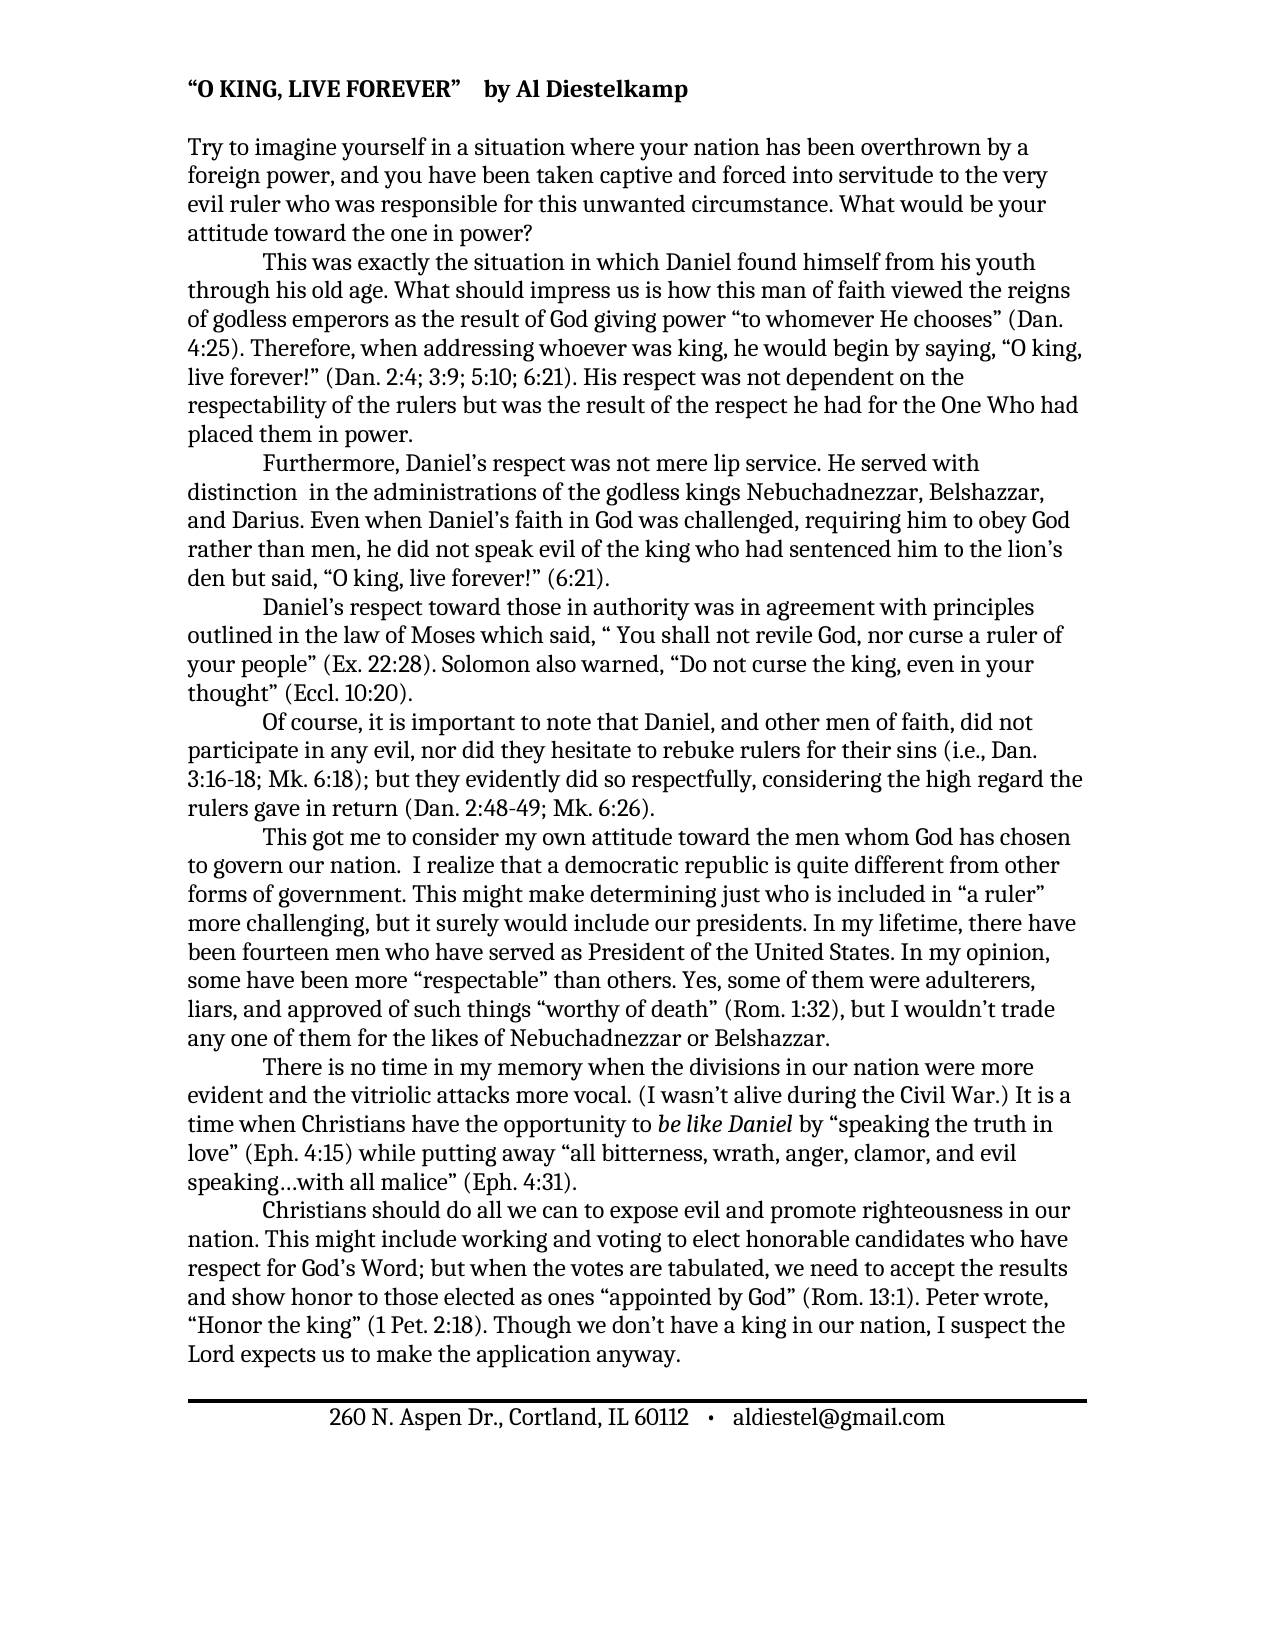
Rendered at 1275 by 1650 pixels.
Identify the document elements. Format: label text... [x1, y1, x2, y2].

text Try to imagine yourself in a situation where your nation has been overthrown by a foreign power, and you have been taken captive and forced into servitude to the very evil ruler who was responsible for this unwanted circumstance. What would be your attitude toward the one in power? [187, 132, 1087, 247]
text Daniel’s respect toward those in authority was in agreement with principles outlined in the law of Moses which said, “ You shall not revile God, nor curse a ruler of your people” (Ex. 22:28). Solomon also warned, “Do not curse the king, even in your thought” (Eccl. 10:20). [187, 592, 1087, 707]
text 260 N. Aspen Dr., Cortland, IL 60112 • aldiestel@gmail.com [187, 1403, 1087, 1431]
text Furthermore, Daniel’s respect was not mere lip service. He served with distinction in the administrations of the godless kings Nebuchadnezzar, Belshazzar, and Darius. Even when Daniel’s faith in God was challenged, requiring him to obey God rather than men, he did not speak evil of the king who had sentenced him to the lion’s den but said, “O king, live forever!” (6:21). [187, 449, 1087, 592]
text There is no time in my memory when the divisions in our nation were more evident and the vitriolic attacks more vocal. (I wasn’t alive during the Civil War.) It is a time when Christians have the opportunity to be like Daniel by “speaking the truth in love” (Eph. 4:15) while putting away “all bitterness, wrath, anger, clamor, and evil speaking…with all malice” (Eph. 4:31). [187, 1052, 1087, 1196]
text “O KING, LIVE FOREVER” by Al Diestelkamp [187, 75, 1087, 104]
text Of course, it is important to note that Daniel, and other men of faith, did not participate in any evil, nor did they hesitate to rebuke rulers for their sins (i.e., Dan. 3:16-18; Mk. 6:18); but they evidently did so respectfully, considering the high regard the rulers gave in return (Dan. 2:48-49; Mk. 6:26). [187, 707, 1087, 822]
text This got me to consider my own attitude toward the men whom God has chosen to govern our nation. I realize that a democratic republic is quite different from other forms of government. This might make determining just who is included in “a ruler” more challenging, but it surely would include our presidents. In my lifetime, there have been fourteen men who have served as President of the United States. In my opinion, some have been more “respectable” than others. Yes, some of them were adulterers, liars, and approved of such things “worthy of death” (Rom. 1:32), but I wouldn’t trade any one of them for the likes of Nebuchadnezzar or Belshazzar. [187, 822, 1087, 1052]
text Christians should do all we can to expose evil and promote righteousness in our nation. This might include working and voting to elect honorable candidates who have respect for God’s Word; but when the votes are tabulated, we need to accept the results and show honor to those elected as ones “appointed by God” (Rom. 13:1). Peter wrote, “Honor the king” (1 Pet. 2:18). Though we don’t have a king in our nation, I suspect the Lord expects us to make the application anyway. [187, 1196, 1087, 1369]
text This was exactly the situation in which Daniel found himself from his youth through his old age. What should impress us is how this man of faith viewed the reigns of godless emperors as the result of God giving power “to whomever He chooses” (Dan. 4:25). Therefore, when addressing whoever was king, he would begin by saying, “O king, live forever!” (Dan. 2:4; 3:9; 5:10; 6:21). His respect was not dependent on the respectability of the rulers but was the result of the respect he had for the One Who had placed them in power. [187, 247, 1087, 449]
